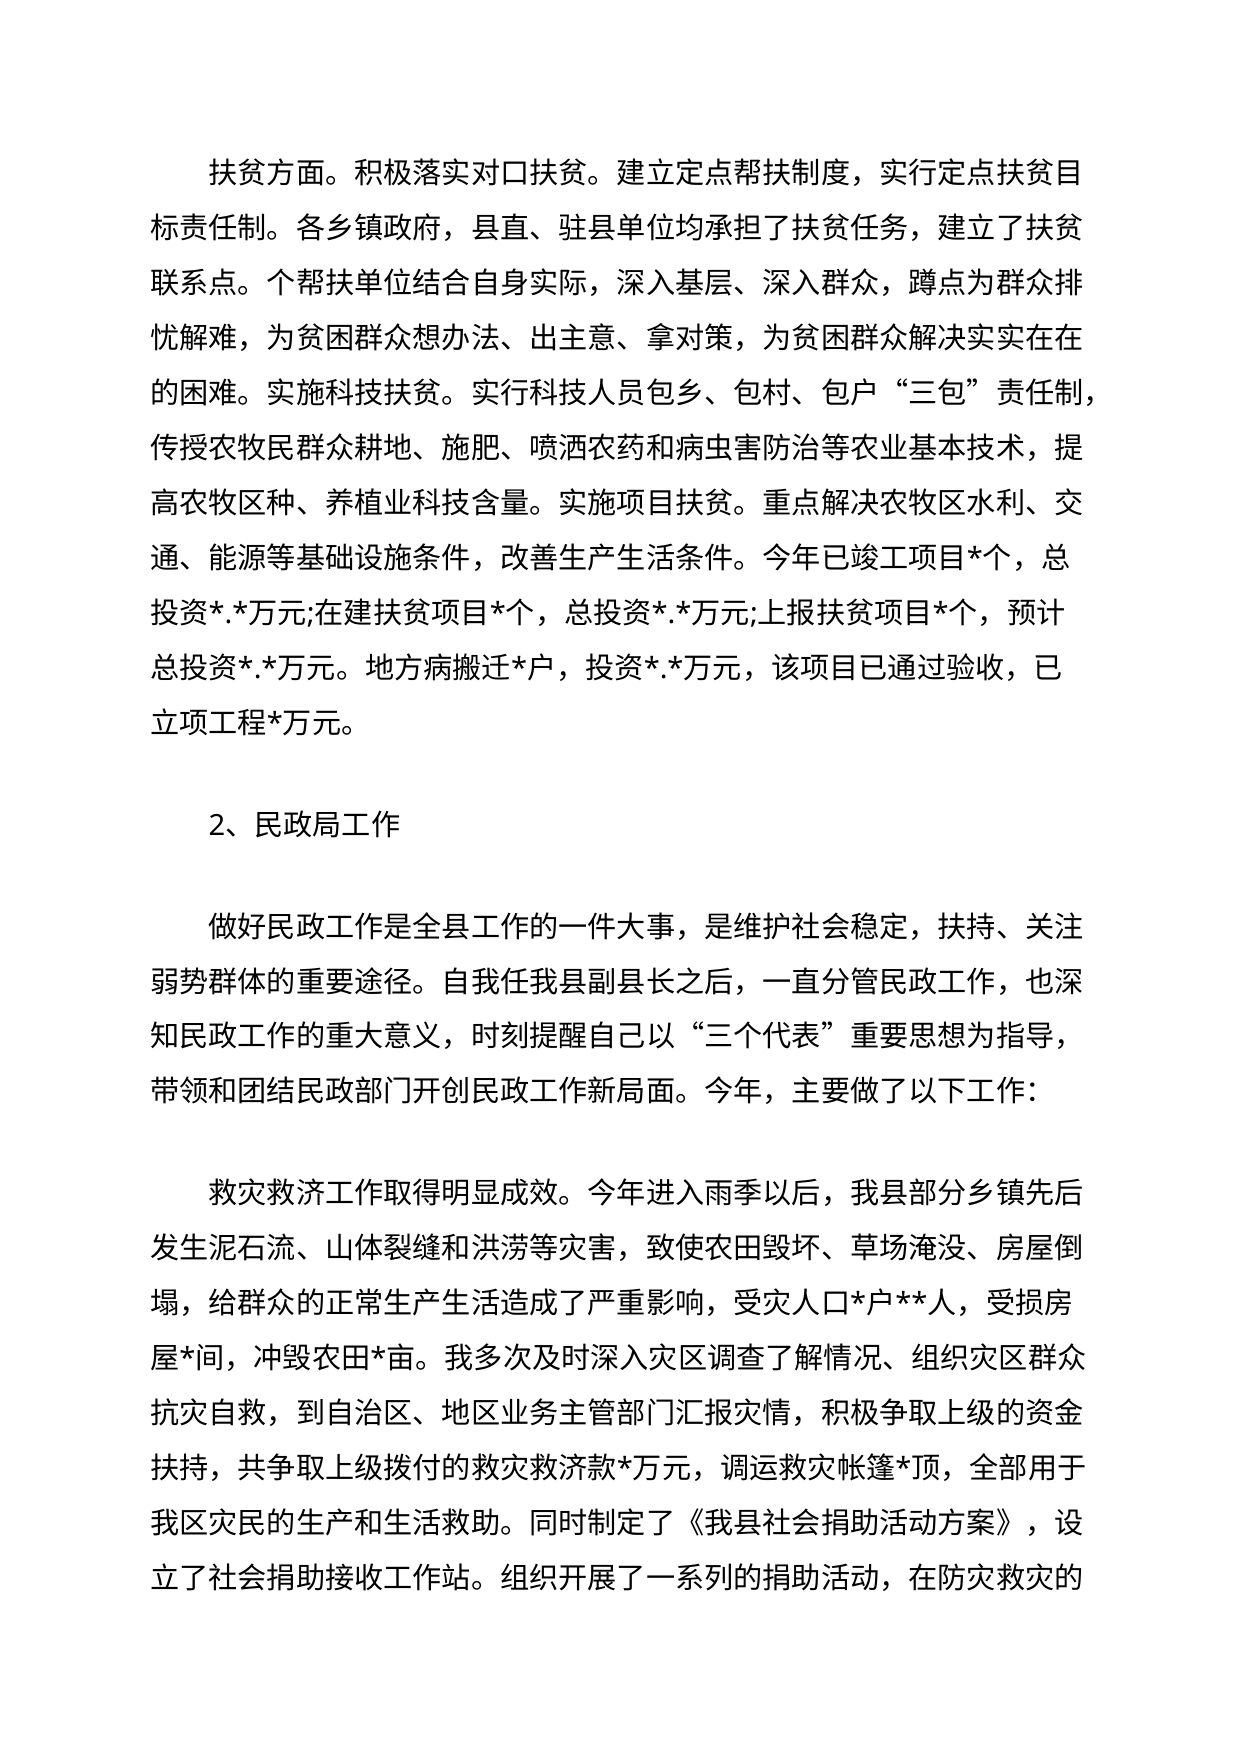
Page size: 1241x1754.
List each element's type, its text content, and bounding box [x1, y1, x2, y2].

text 扶贫方面。积极落实对口扶贫。建立定点帮扶制度，实行定点扶贫目标责任制。各乡镇政府，县直、驻县单位均承担了扶贫任务，建立了扶贫联系点。个帮扶单位结合自身实际，深入基层、深入群众，蹲点为群众排忧解难，为贫困群众想办法、出主意、拿对策，为贫困群众解决实实在在的困难。实施科技扶贫。实行科技人员包乡、包村、包户“三包”责任制，传授农牧民群众耕地、施肥、喷洒农药和病虫害防治等农业基本技术，提高农牧区种、养植业科技含量。实施项目扶贫。重点解决农牧区水利、交通、能源等基础设施条件，改善生产生活条件。今年已竣工项目*个，总投资*.*万元;在建扶贫项目*个，总投资*.*万元;上报扶贫项目*个，预计总投资*.*万元。地方病搬迁*户，投资*.*万元，该项目已通过验收，已立项工程*万元。 [150, 150, 1090, 742]
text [150, 1170, 1090, 1597]
text 2、民政局工作 [150, 801, 1090, 844]
text 做好民政工作是全县工作的一件大事，是维护社会稳定，扶持、关注弱势群体的重要途径。自我任我县副县长之后，一直分管民政工作，也深知民政工作的重大意义，时刻提醒自己以“三个代表”重要思想为指导，带领和团结民政部门开创民政工作新局面。今年，主要做了以下工作： [150, 903, 1090, 1110]
